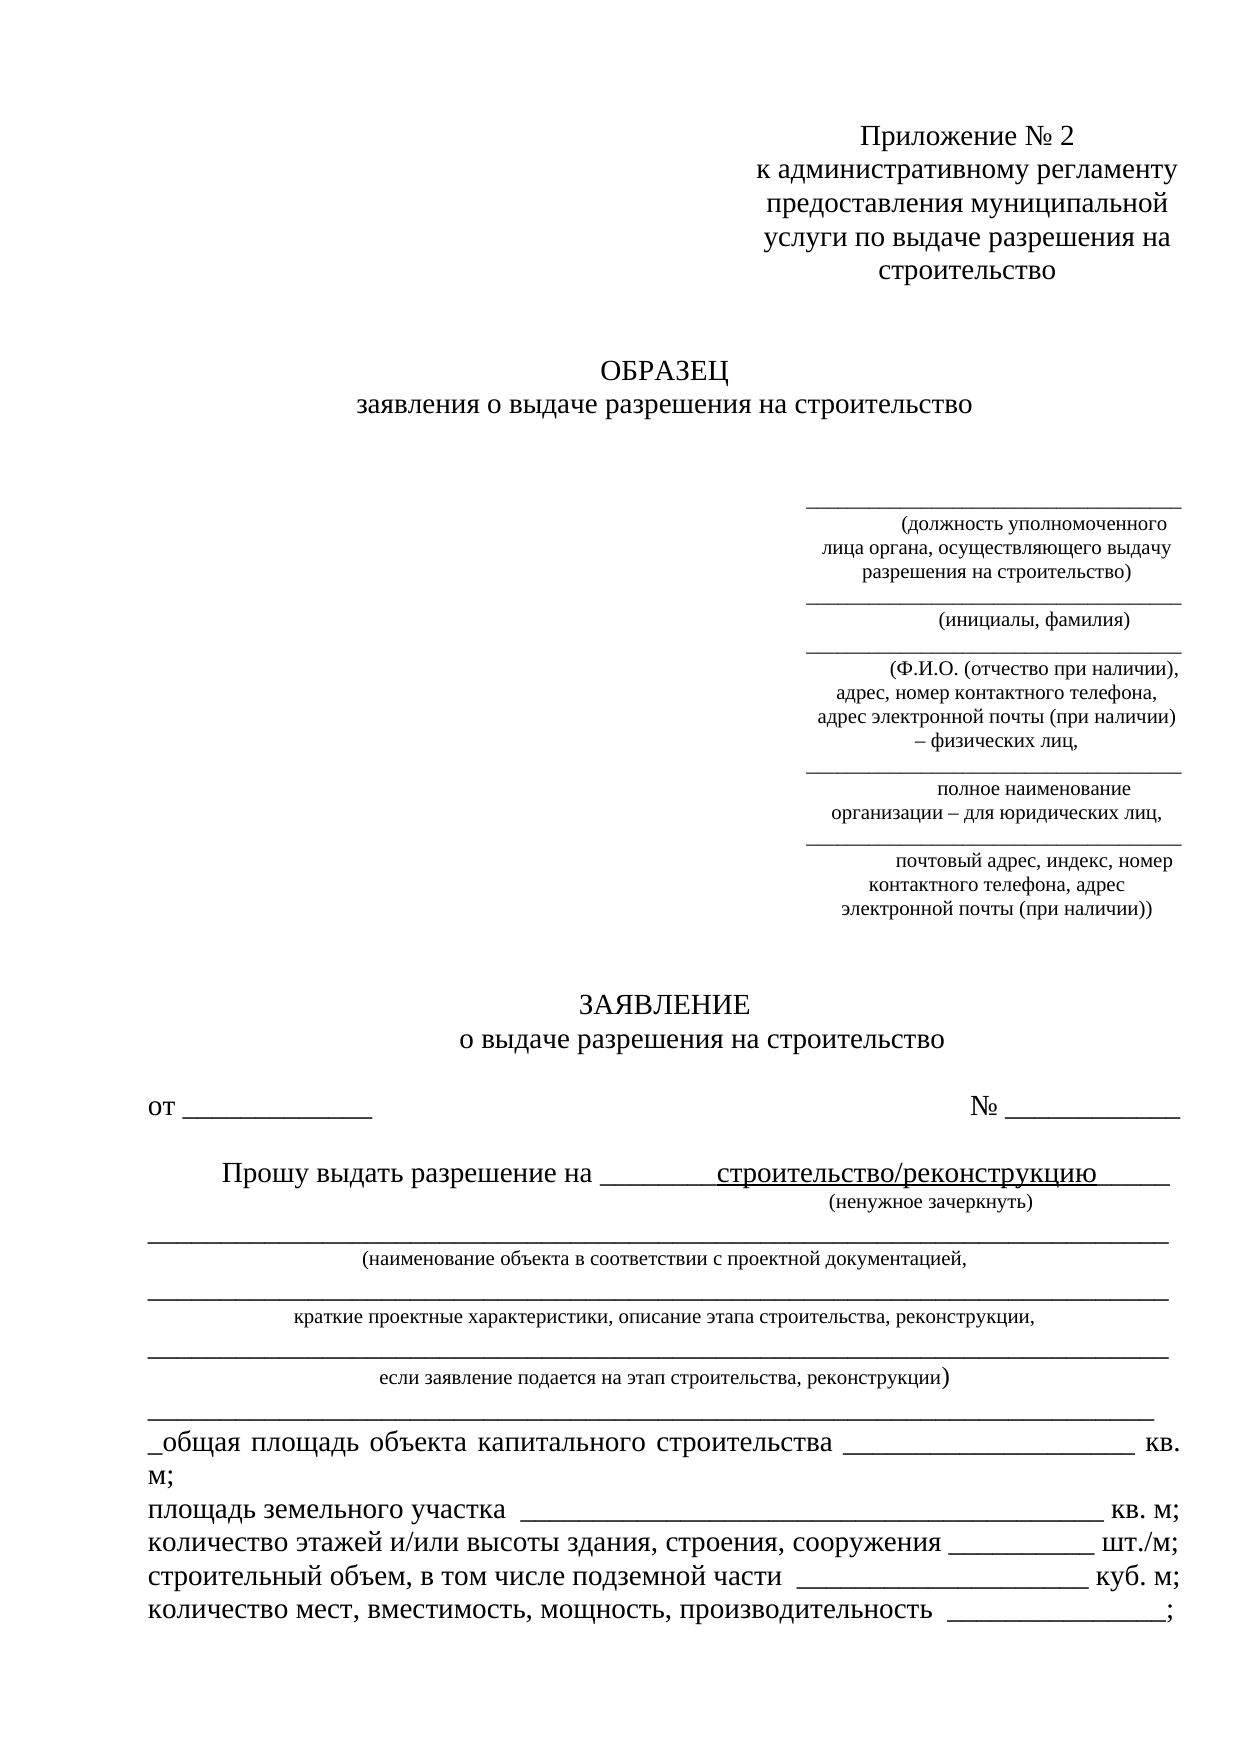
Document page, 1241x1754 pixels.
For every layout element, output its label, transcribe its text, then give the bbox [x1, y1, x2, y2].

text строительный объем, в том числе подземной части ____________________ куб. м; [148, 1558, 1181, 1591]
text о выдаче разрешения на строительство [148, 1021, 1181, 1054]
text (инициалы, фамилия) [812, 607, 1181, 631]
text краткие проектные характеристики, описание этапа строительства, реконструкции, [148, 1304, 1181, 1328]
text ____________________________________ [679, 824, 1181, 848]
text от _____________ № ____________ [148, 1088, 1181, 1121]
text ______________________________________________________________________общая площадь объекта капитального строительства ____________________ кв. м; [148, 1390, 1181, 1491]
text почтовый адрес, индекс, номер контактного телефона, адрес электронной почты (при наличии)) [812, 848, 1181, 920]
text предоставления муниципальной услуги по выдаче разрешения на строительство [753, 185, 1181, 286]
text (наименование объекта в соответствии с проектной документацией, [148, 1246, 1181, 1270]
text если заявление подается на этап строительства, реконструкции) [148, 1361, 1181, 1390]
text количество этажей и/или высоты здания, строения, сооружения __________ шт./м; [148, 1524, 1181, 1558]
text (Ф.И.О. (отчество при наличии), адрес, номер контактного телефона, адрес электронной почты (при наличии) – физических лиц, [812, 656, 1181, 752]
text полное наименование организации – для юридических лиц, [812, 776, 1181, 824]
text ЗАЯВЛЕНИЕ [148, 987, 1181, 1021]
text ОБРАЗЕЦ [148, 353, 1181, 386]
text к административному регламенту [753, 152, 1181, 185]
text заявления о выдаче разрешения на строительство [148, 386, 1181, 420]
text ______________________________________________________________________ [148, 1270, 1181, 1304]
text ____________________________________ [679, 583, 1181, 607]
text (ненужное зачеркнуть) [606, 1188, 1181, 1213]
text (должность уполномоченного лица органа, осуществляющего выдачу разрешения на строительство) [812, 511, 1181, 583]
text Прошу выдать разрешение на ________строительство/реконструкцию_____ [148, 1155, 1181, 1188]
text ______________________________________________________________________ [148, 1213, 1181, 1246]
text ____________________________________ [679, 487, 1181, 511]
text количество мест, вместимость, мощность, производительность _______________; [148, 1591, 1181, 1625]
text ____________________________________ [679, 631, 1181, 656]
text Приложение № 2 [753, 118, 1181, 152]
text ______________________________________________________________________ [148, 1328, 1181, 1361]
text ____________________________________ [679, 752, 1181, 776]
text площадь земельного участка ________________________________________ кв. м; [148, 1491, 1181, 1524]
